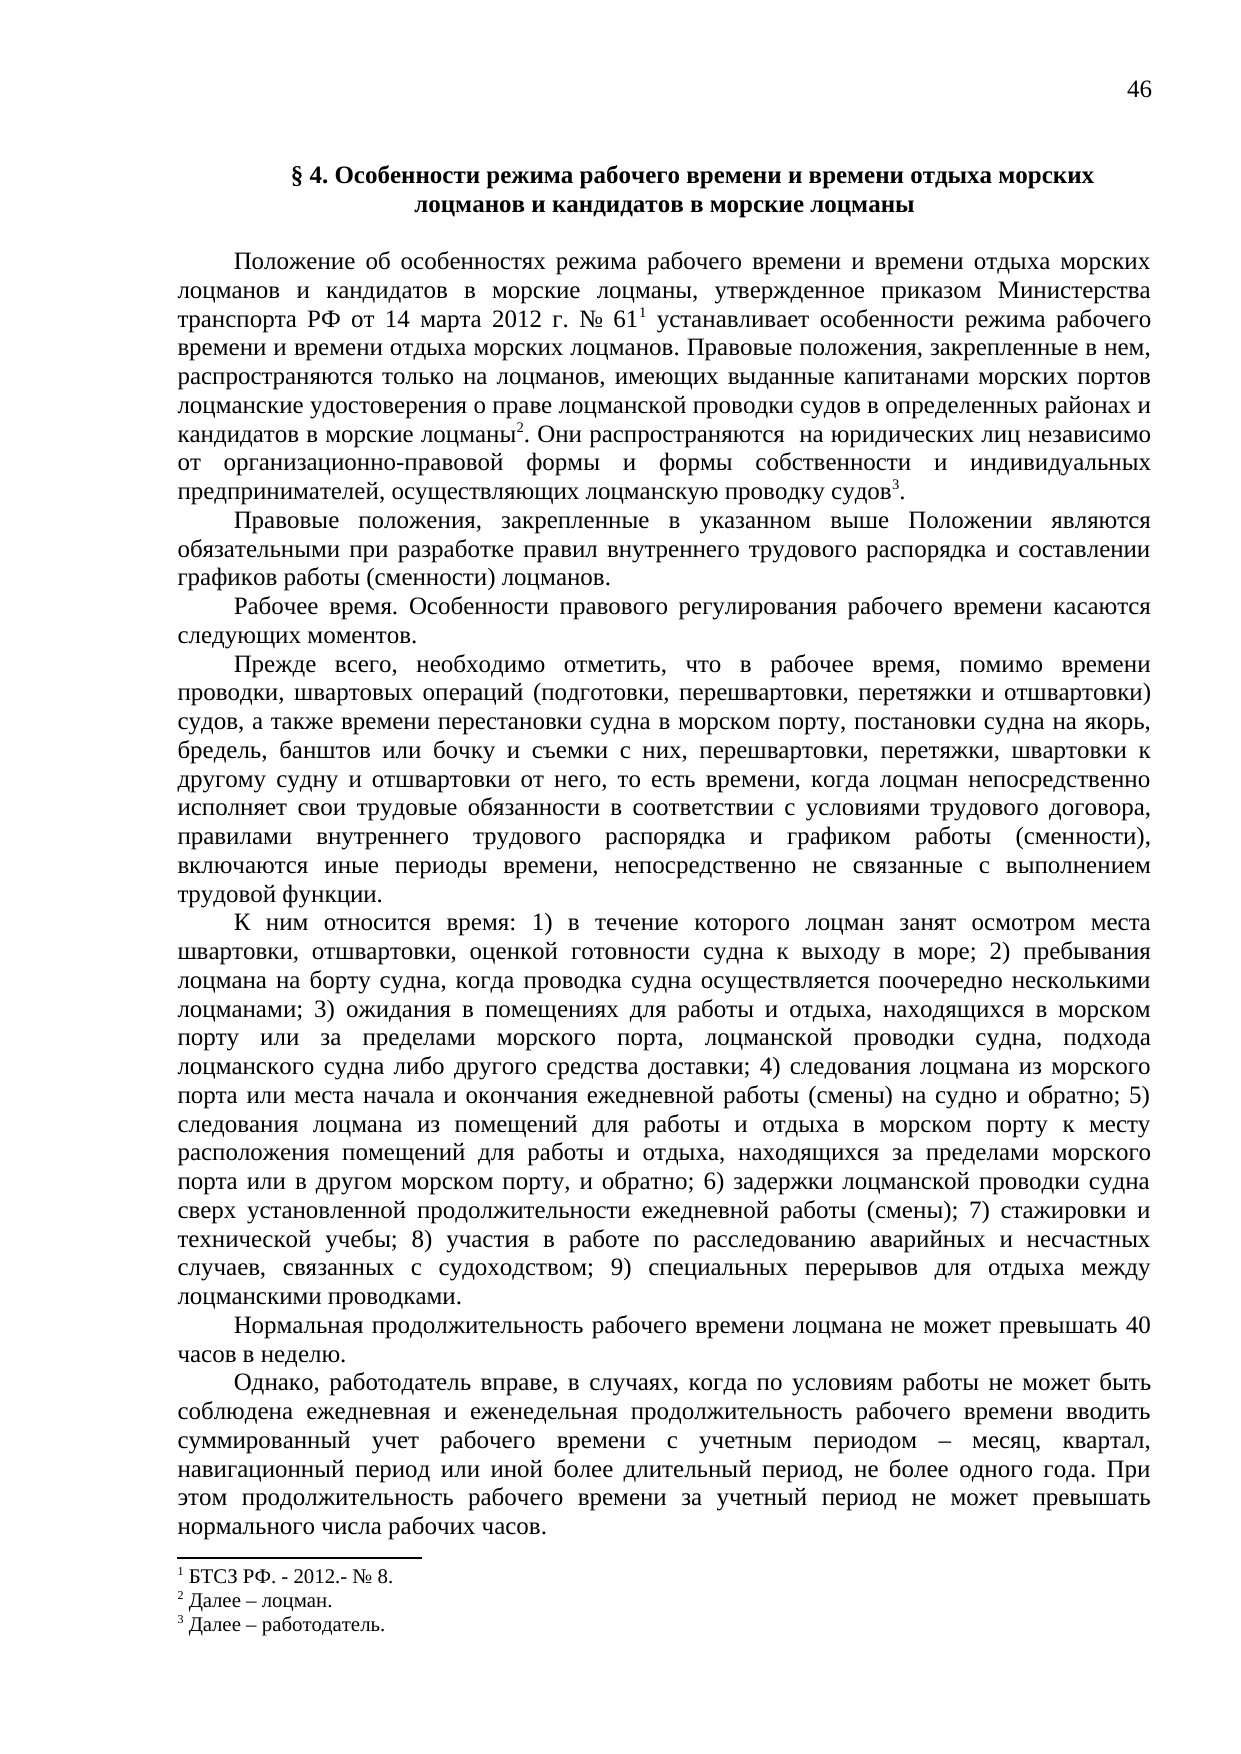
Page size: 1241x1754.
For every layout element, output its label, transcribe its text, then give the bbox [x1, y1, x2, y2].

text § 4. Особенности режима рабочего времени и времени отдыха морских лоцманов и кандидатов в морские лоцманы [177, 160, 1152, 217]
text Рабочее время. Особенности правового регулирования рабочего времени касаются следующих моментов. [177, 591, 1152, 649]
text Нормальная продолжительность рабочего времени лоцмана не может превышать 40 часов в неделю. [177, 1310, 1152, 1367]
text Прежде всего, необходимо отметить, что в рабочее время, помимо времени проводки, швартовых операций (подготовки, перешвартовки, перетяжки и отшвартовки) судов, а также времени перестановки судна в морском порту, постановки судна на якорь, бредель, банштов или бочку и съемки с них, перешвартовки, перетяжки, швартовки к другому судну и отшвартовки от него, то есть времени, когда лоцман непосредственно исполняет свои трудовые обязанности в соответствии с условиями трудового договора, правилами внутреннего трудового распорядка и графиком работы (сменности), включаются иные периоды времени, непосредственно не связанные с выполнением трудовой функции. [177, 649, 1152, 907]
text Положение об особенностях режима рабочего времени и времени отдыха морских лоцманов и кандидатов в морские лоцманы, утвержденное приказом Министерства транспорта РФ от 14 марта . № 61 устанавливает особенности режима рабочего времени и времени отдыха морских лоцманов. Правовые положения, закрепленные в нем, распространяются только на лоцманов, имеющих выданные капитанами морских портов лоцманские удостоверения о праве лоцманской проводки судов в определенных районах и кандидатов в морские лоцманы. Они распространяются на юридических лиц независимо от организационно-правовой формы и формы собственности и индивидуальных предпринимателей, осуществляющих лоцманскую проводку судов. [177, 246, 1152, 505]
text Правовые положения, закрепленные в указанном выше Положении являются обязательными при разработке правил внутреннего трудового распорядка и составлении графиков работы (сменности) лоцманов. [177, 505, 1152, 591]
text Однако, работодатель вправе, в случаях, когда по условиям работы не может быть соблюдена ежедневная и еженедельная продолжительность рабочего времени вводить суммированный учет рабочего времени с учетным периодом – месяц, квартал, навигационный период или иной более длительный период, не более одного года. При этом продолжительность рабочего времени за учетный период не может превышать нормального числа рабочих часов. [177, 1367, 1152, 1540]
text К ним относится время: 1) в течение которого лоцман занят осмотром места швартовки, отшвартовки, оценкой готовности судна к выходу в море; 2) пребывания лоцмана на борту судна, когда проводка судна осуществляется поочередно несколькими лоцманами; 3) ожидания в помещениях для работы и отдыха, находящихся в морском порту или за пределами морского порта, лоцманской проводки судна, подхода лоцманского судна либо другого средства доставки; 4) следования лоцмана из морского порта или места начала и окончания ежедневной работы (смены) на судно и обратно; 5) следования лоцмана из помещений для работы и отдыха в морском порту к месту расположения помещений для работы и отдыха, находящихся за пределами морского порта или в другом морском порту, и обратно; 6) задержки лоцманской проводки судна сверх установленной продолжительности ежедневной работы (смены); 7) стажировки и технической учебы; 8) участия в работе по расследованию аварийных и несчастных случаев, связанных с судоходством; 9) специальных перерывов для отдыха между лоцманскими проводками. [177, 907, 1152, 1310]
